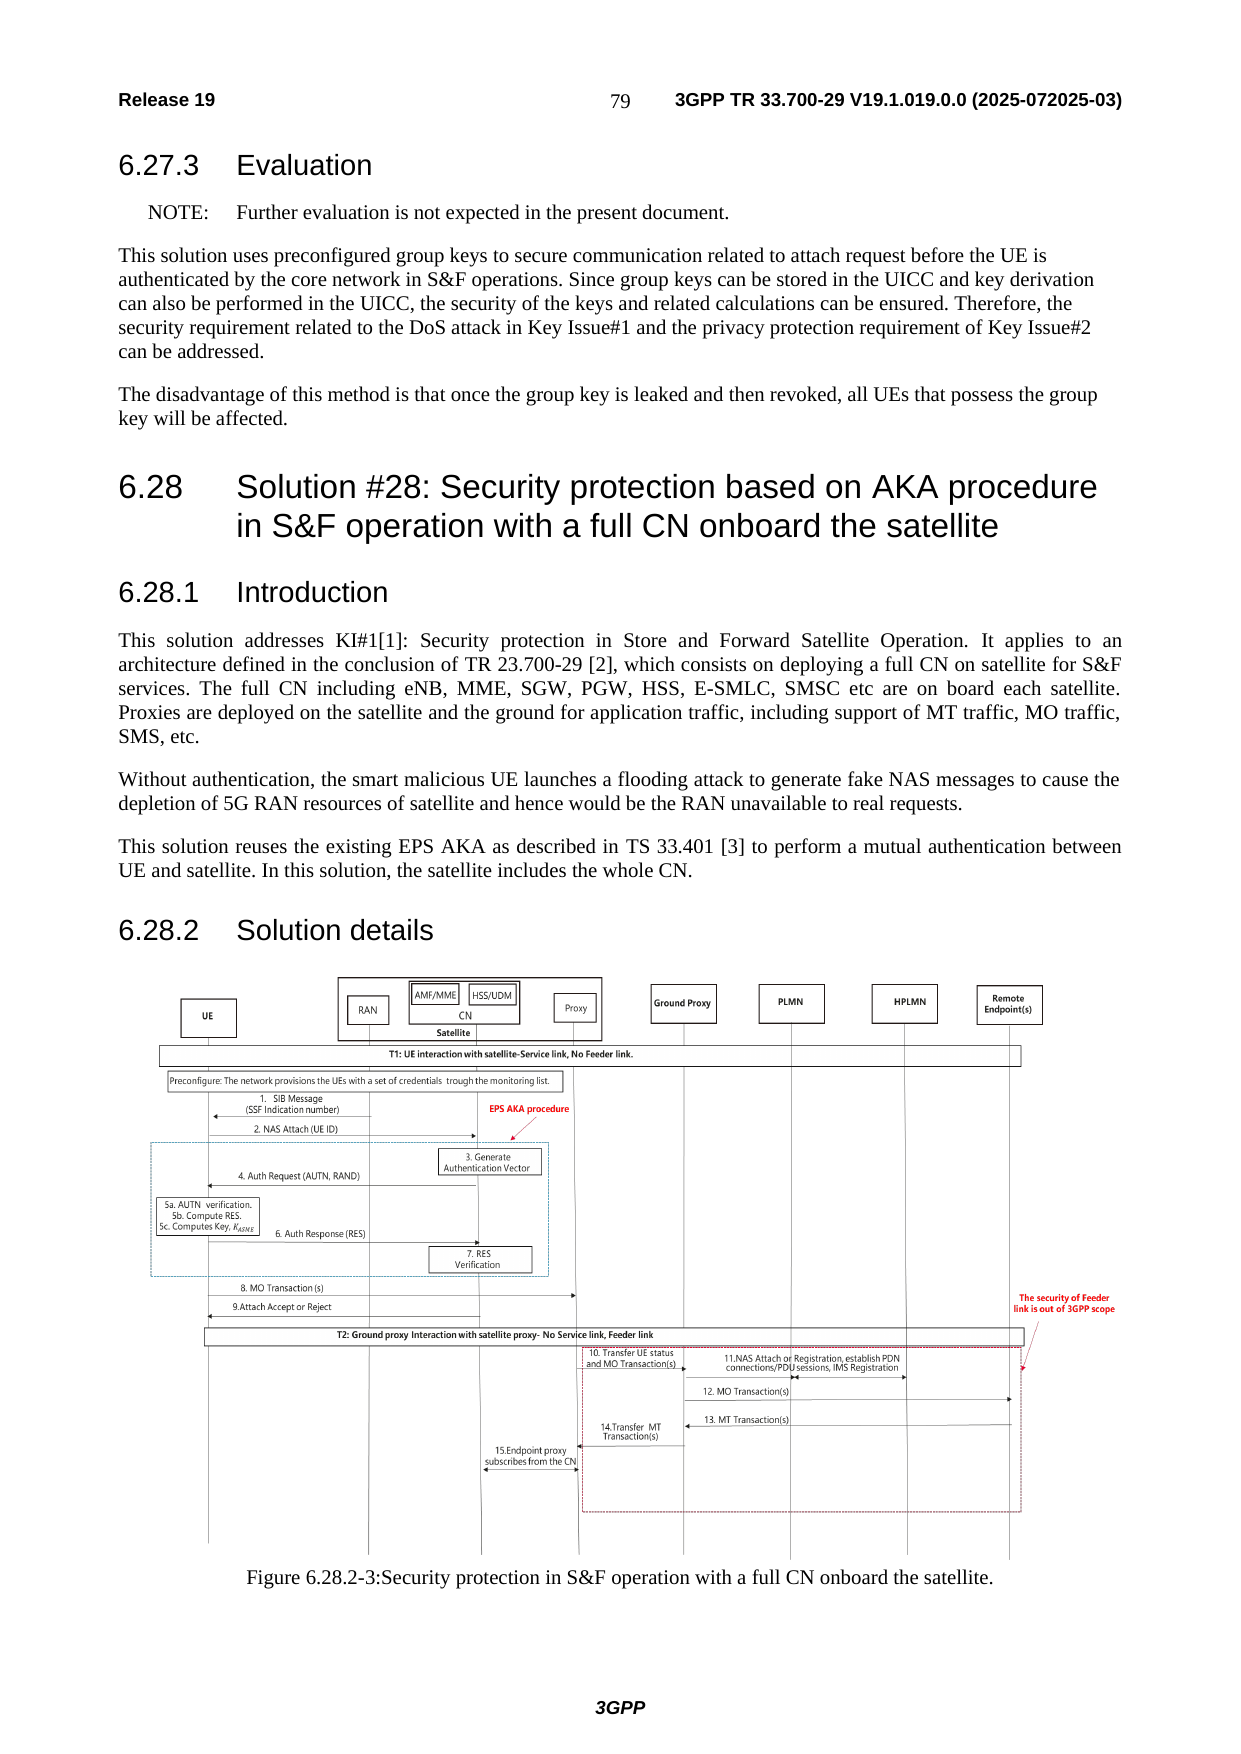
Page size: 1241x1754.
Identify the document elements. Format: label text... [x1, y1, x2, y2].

text This solution addresses KI#1[1]: Security protection in Store and Forward Satellite Operation. It applies to an architecture defined in the conclusion of TR 23.700-29 [2], which consists on deploying a full CN on satellite for S&F services. The full CN including eNB, MME, SGW, PGW, HSS, E-SMLC, SMSC etc are on board each satellite. Proxies are deployed on the satellite and the ground for application traffic, including support of MT traffic, MO traffic, SMS, etc. [118, 628, 1122, 748]
text Without authentication, the smart malicious UE launches a flooding attack to generate fake NAS messages to cause the depletion of 5G RAN resources of satellite and hence would be the RAN unavailable to real requests. [118, 767, 1122, 815]
subtitle 6.28.2 Solution details [118, 913, 1122, 947]
subtitle 6.28 Solution #28: Security protection based on AKA procedure in S&F operation with a full CN onboard the satellite [118, 467, 1122, 544]
picture [132, 977, 1121, 1560]
text The disadvantage of this method is that once the group key is leaked and then revoked, all UEs that possess the group key will be affected. [118, 382, 1122, 430]
text This solution uses preconfigured group keys to secure communication related to attach request before the UE is authenticated by the core network in S&F operations. Since group keys can be stored in the UICC and key derivation can also be performed in the UICC, the security of the keys and related calculations can be ensured. Therefore, the security requirement related to the DoS attack in Key Issue#1 and the privacy protection requirement of Key Issue#2 can be addressed. [118, 243, 1122, 363]
text This solution reuses the existing EPS AKA as described in TS 33.401 [3] to perform a mutual authentication between UE and satellite. In this solution, the satellite includes the whole CN. [118, 834, 1122, 882]
text NOTE: Further evaluation is not expected in the present document. [148, 200, 1122, 224]
subtitle 6.28.1 Introduction [118, 575, 1122, 609]
subtitle 6.27.3 Evaluation [118, 147, 1122, 181]
